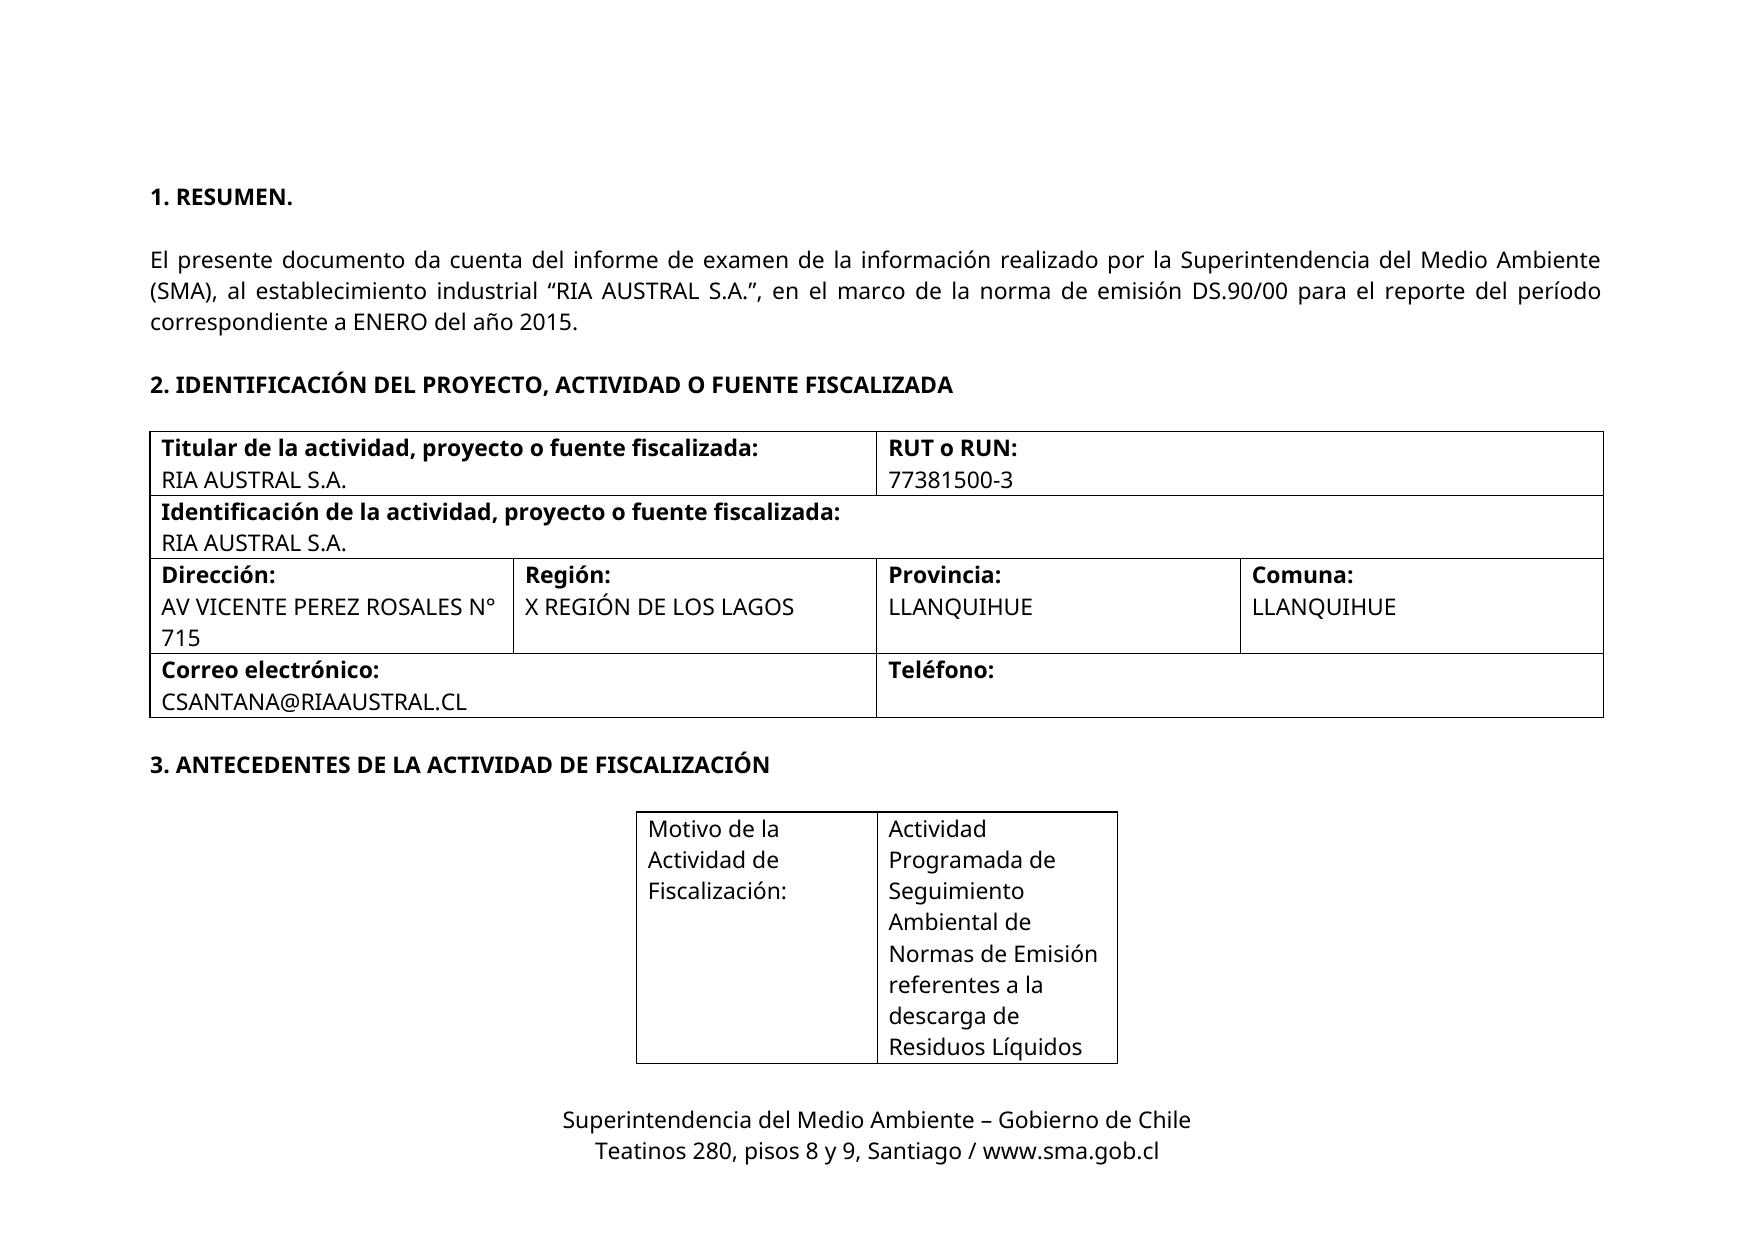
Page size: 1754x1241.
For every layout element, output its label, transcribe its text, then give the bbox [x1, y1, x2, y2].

text El presente documento da cuenta del informe de examen de la información realizado por la Superintendencia del Medio Ambiente (SMA), al establecimiento industrial “RIA AUSTRAL S.A.”, en el marco de la norma de emisión DS.90/00 para el reporte del período correspondiente a ENERO del año 2015. [150, 212, 1604, 337]
table_cell Región: X REGIÓN DE LOS LAGOS [514, 559, 876, 653]
table_cell Provincia: LLANQUIHUE [877, 559, 1240, 653]
text 3. ANTECEDENTES DE LA ACTIVIDAD DE FISCALIZACIÓN [150, 718, 1604, 780]
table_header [878, 813, 1117, 1062]
table_header Titular de la actividad, proyecto o fuente fiscalizada: RIA AUSTRAL S.A. [151, 432, 876, 495]
table_cell Dirección: AV VICENTE PEREZ ROSALES N° 715 [151, 559, 513, 653]
table_cell Teléfono: [877, 654, 1603, 717]
table_header RUT o RUN: 77381500-3 [877, 432, 1603, 495]
text 2. IDENTIFICACIÓN DEL PROYECTO, ACTIVIDAD O FUENTE FISCALIZADA [150, 337, 1604, 400]
table_cell Comuna: LLANQUIHUE [1241, 559, 1603, 653]
table_cell Identificación de la actividad, proyecto o fuente fiscalizada: RIA AUSTRAL S.A. [151, 496, 1603, 558]
table_cell Correo electrónico: CSANTANA@RIAAUSTRAL.CL [151, 654, 876, 717]
text 1. RESUMEN. [150, 150, 1604, 212]
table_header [637, 813, 877, 1062]
